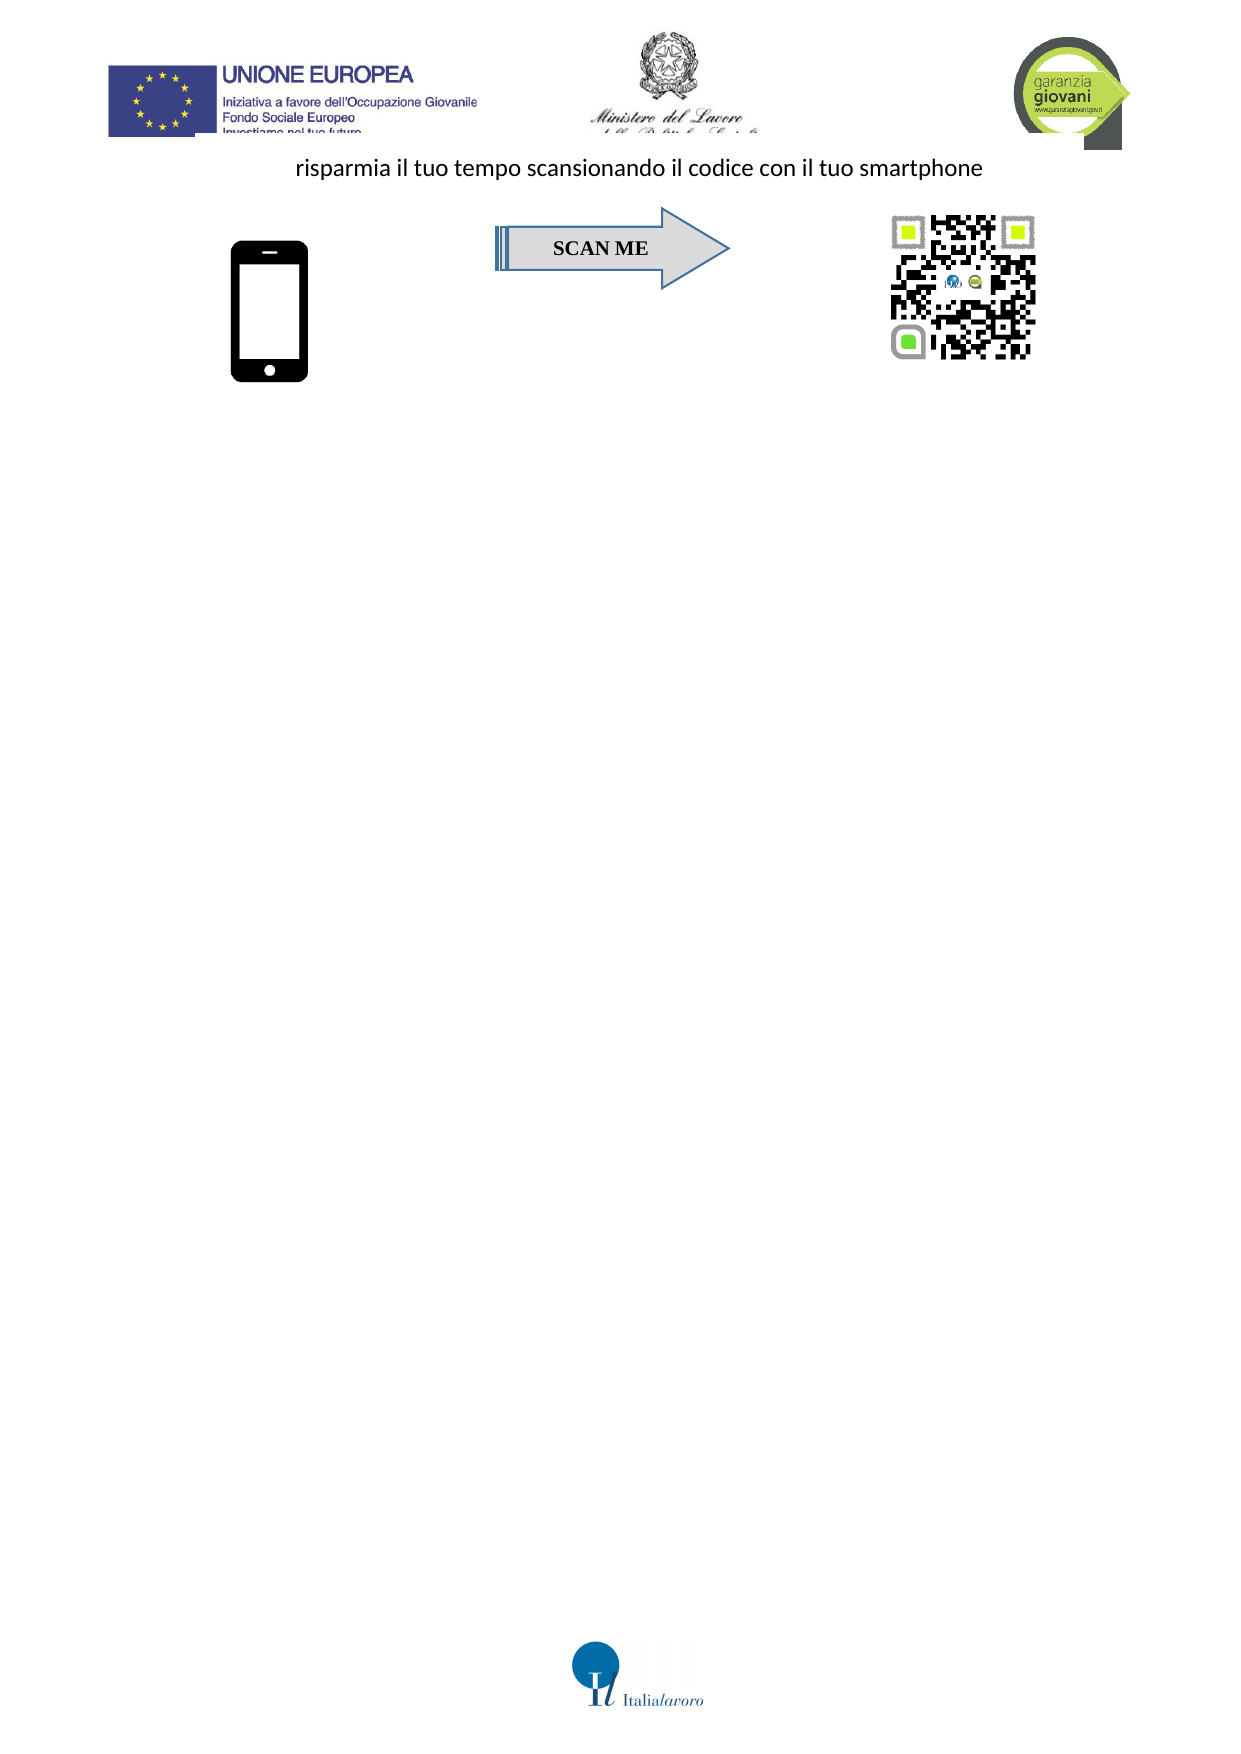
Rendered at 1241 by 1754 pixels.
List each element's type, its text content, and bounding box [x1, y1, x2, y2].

picture [181, 224, 357, 399]
table_header [790, 195, 1137, 399]
text risparmia il tuo tempo scansionando il codice con il tuo smartphone [195, 133, 1084, 183]
picture [572, 25, 764, 133]
picture [871, 195, 1055, 379]
picture [1011, 33, 1135, 153]
table_header [95, 195, 442, 399]
table_header [442, 195, 789, 399]
picture [106, 63, 477, 139]
